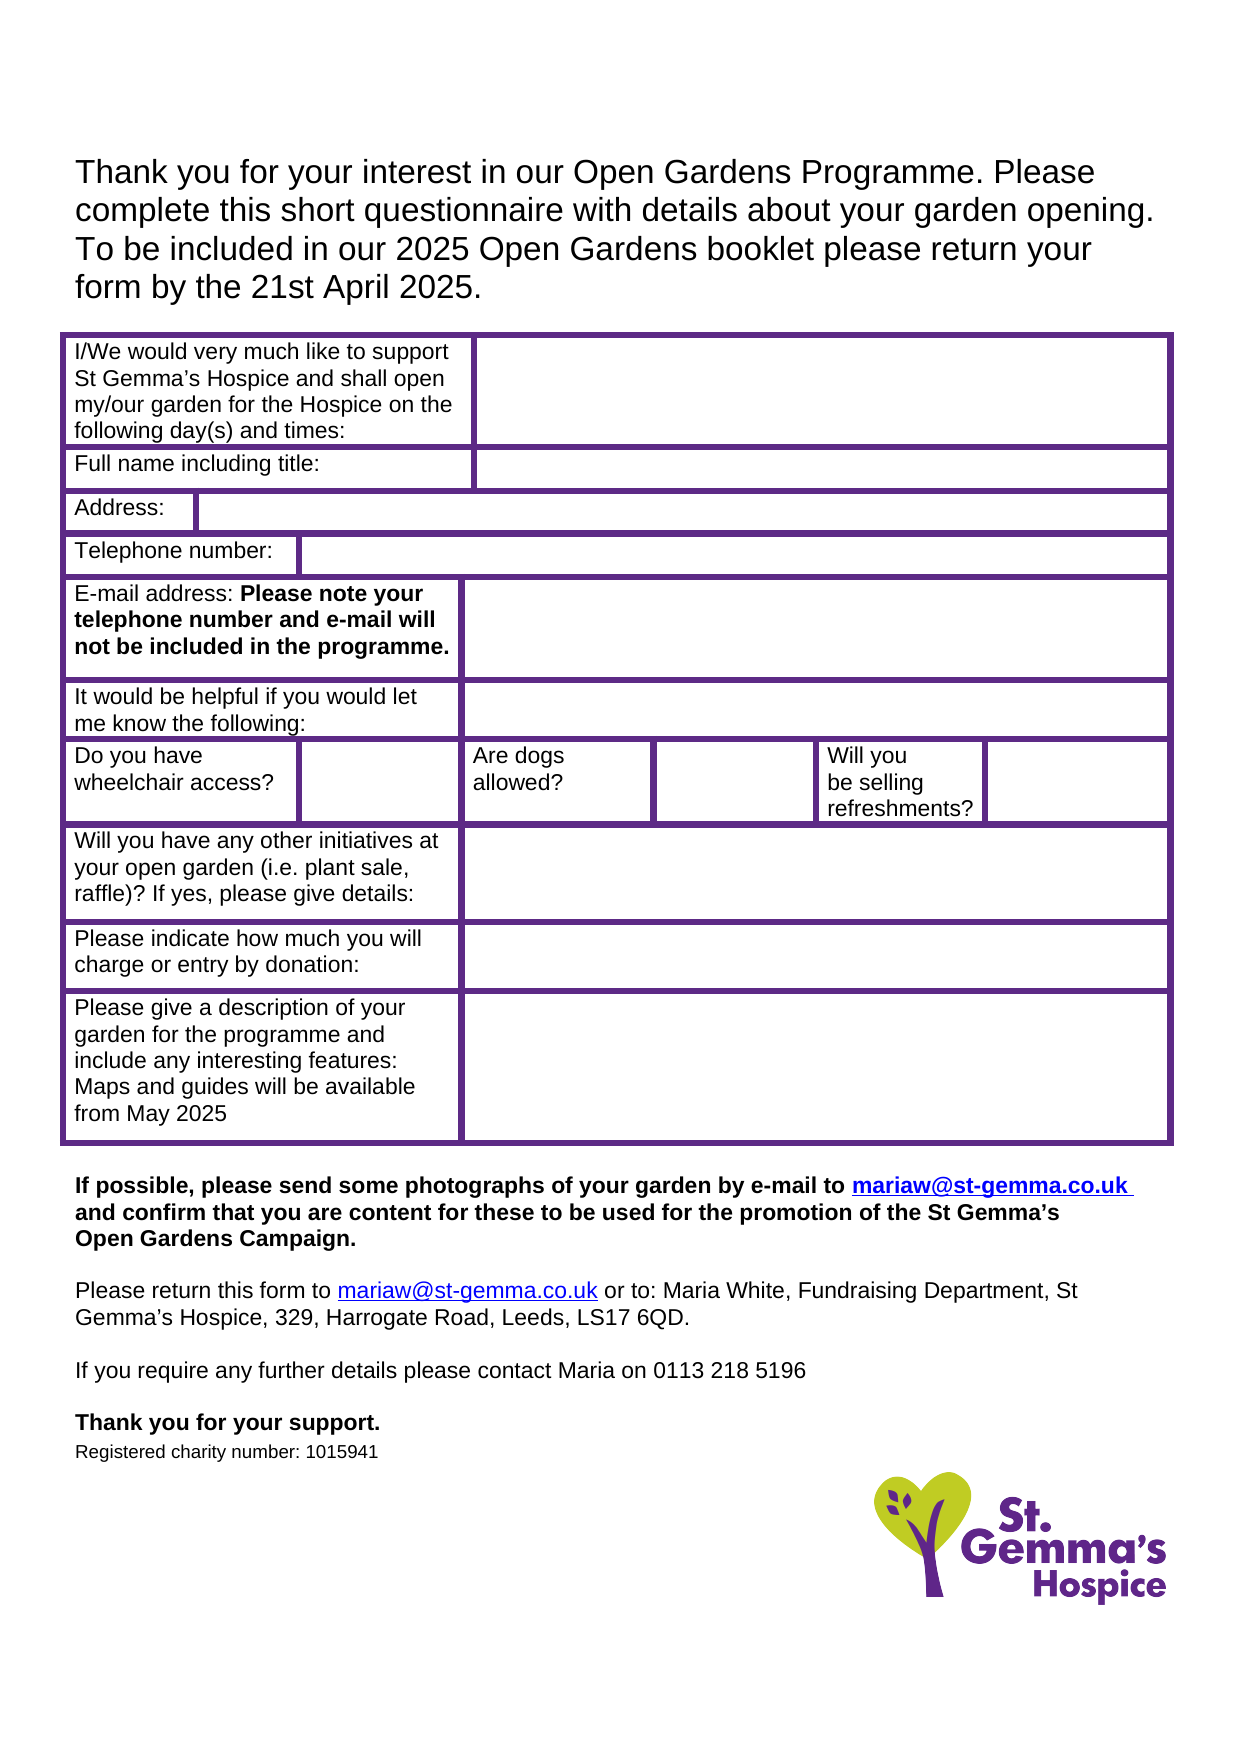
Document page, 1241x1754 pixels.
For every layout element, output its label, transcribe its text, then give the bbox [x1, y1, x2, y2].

table_cell [657, 742, 813, 821]
table_cell [302, 742, 458, 821]
table_cell [465, 828, 1167, 919]
table_cell Will you be selling refreshments? [819, 742, 982, 821]
text If you require any further details please contact Maria on 0113 218 5196 [75, 1357, 1165, 1383]
table_cell [465, 580, 1167, 677]
table_cell [988, 742, 1167, 821]
table_cell [465, 994, 1167, 1139]
table_cell Full name including title: [66, 450, 471, 487]
table_cell Will you have any other initiatives at your open garden (i.e. plant sale, raffle)? If yes, please give details: [66, 828, 458, 919]
table_cell [477, 450, 1167, 487]
table_cell [465, 925, 1167, 988]
table_cell [199, 494, 1167, 530]
table_cell Are dogs allowed? [465, 742, 650, 821]
text Registered charity number: 1015941 [75, 1440, 1165, 1462]
table_cell E-mail address: Please note your telephone number and e-mail will not be included in the programme. [66, 580, 458, 677]
table_cell Telephone number: [66, 537, 296, 574]
text If possible, please send some photographs of your garden by e-mail to mariaw@st-gemma.co.uk and confirm that you are content for these to be used for the promotion of the St Gemma’s Open Gardens Campaign. [75, 1172, 1165, 1251]
table_header I/We would very much like to support St Gemma’s Hospice and shall open my/our garden for the Hospice on the following day(s) and times: [66, 338, 471, 444]
table_cell Please give a description of your garden for the programme and include any interesting features: Maps and guides will be available from May 2025 [66, 994, 458, 1139]
table_cell [465, 683, 1167, 736]
table_cell Please indicate how much you will charge or entry by donation: [66, 925, 458, 988]
picture [874, 1472, 1166, 1605]
table_cell Address: [66, 494, 193, 530]
table_cell [302, 537, 1167, 574]
text Thank you for your support. [75, 1409, 1165, 1436]
text Thank you for your interest in our Open Gardens Programme. Please complete this short questionnaire with details about your garden opening. To be included in our 2025 Open Gardens booklet please return your form by the 21st April 2025. [75, 152, 1165, 306]
text Please return this form to mariaw@st-gemma.co.uk or to: Maria White, Fundraising Department, St Gemma’s Hospice, 329, Harrogate Road, Leeds, LS17 6QD. [75, 1277, 1165, 1330]
table_cell Do you have wheelchair access? [66, 742, 296, 821]
table_cell It would be helpful if you would let me know the following: [66, 683, 458, 736]
table_header [477, 338, 1167, 444]
